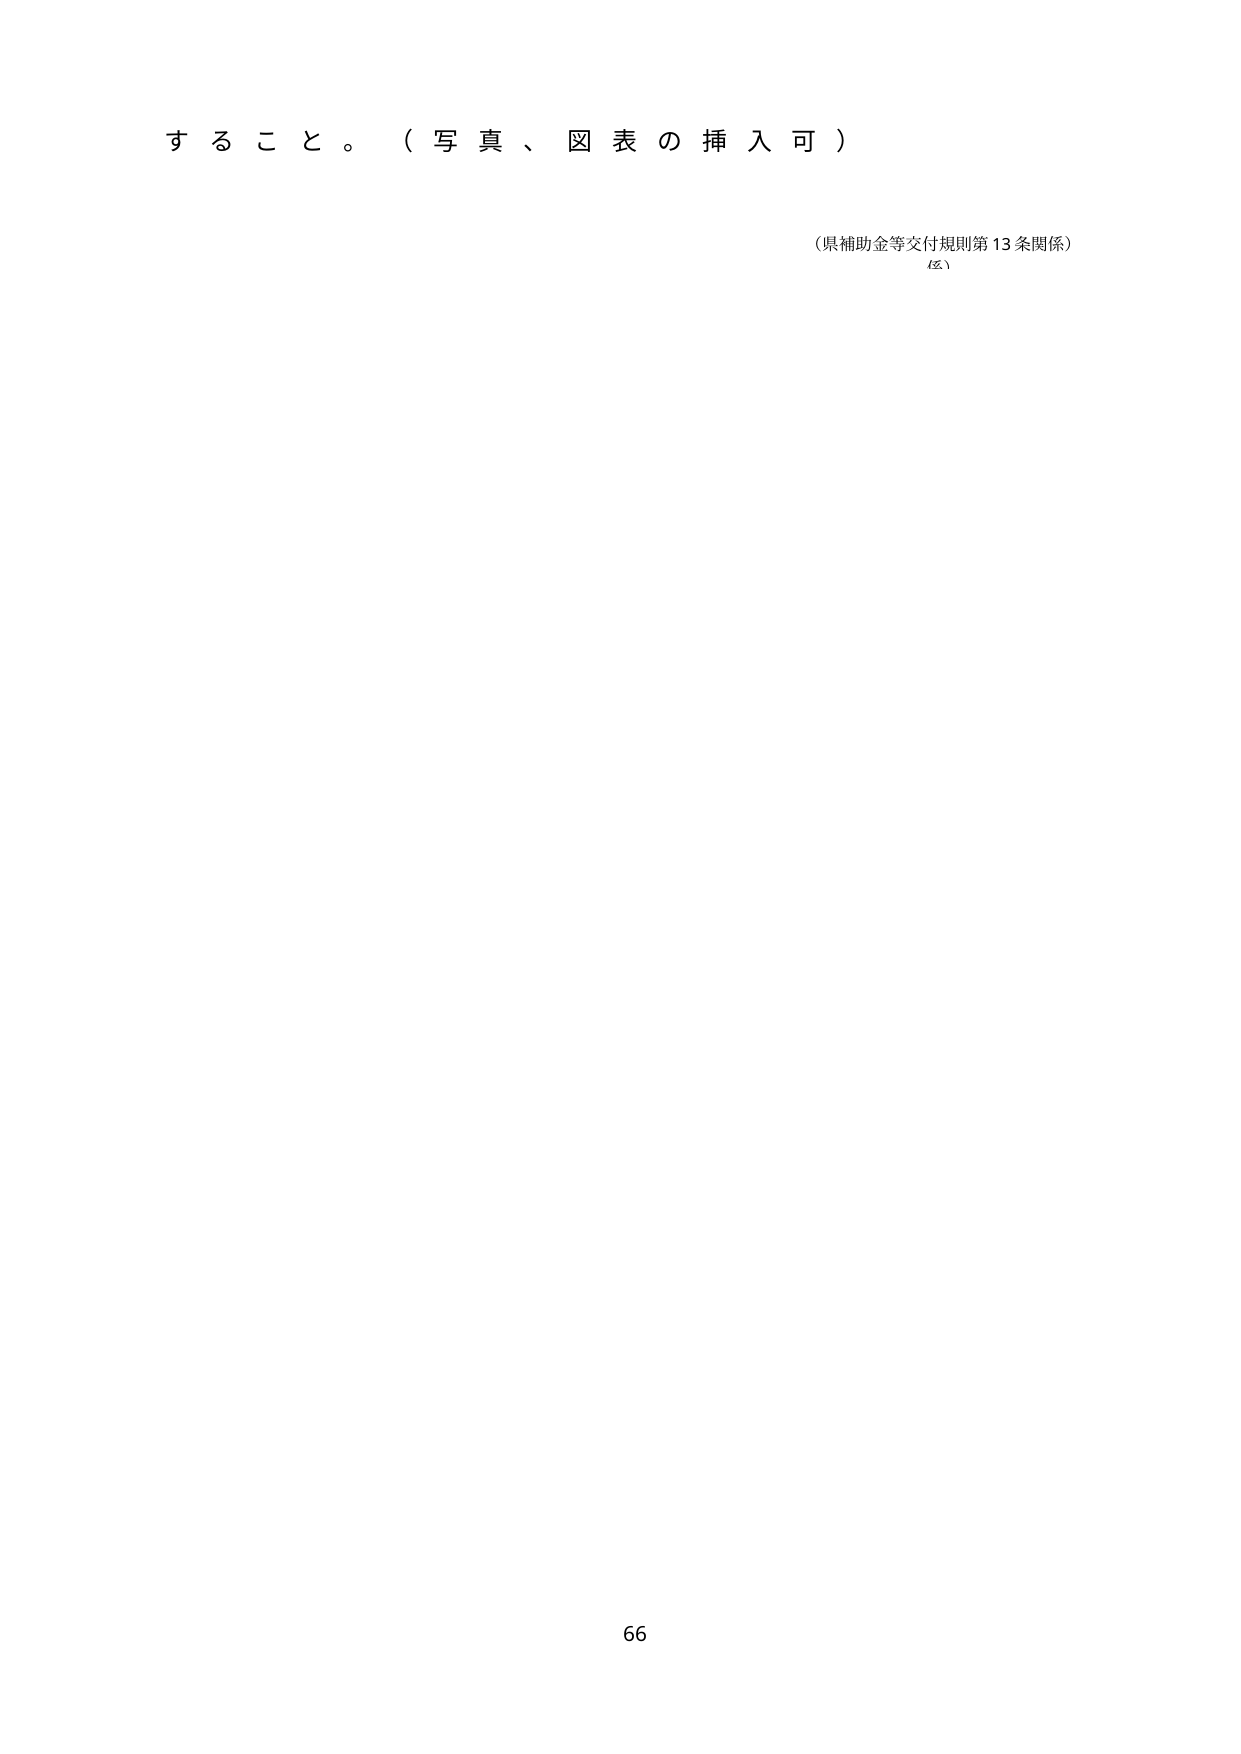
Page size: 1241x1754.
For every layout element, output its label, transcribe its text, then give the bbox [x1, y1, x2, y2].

text すること。（写真、図表の挿入可） [131, 108, 1150, 172]
